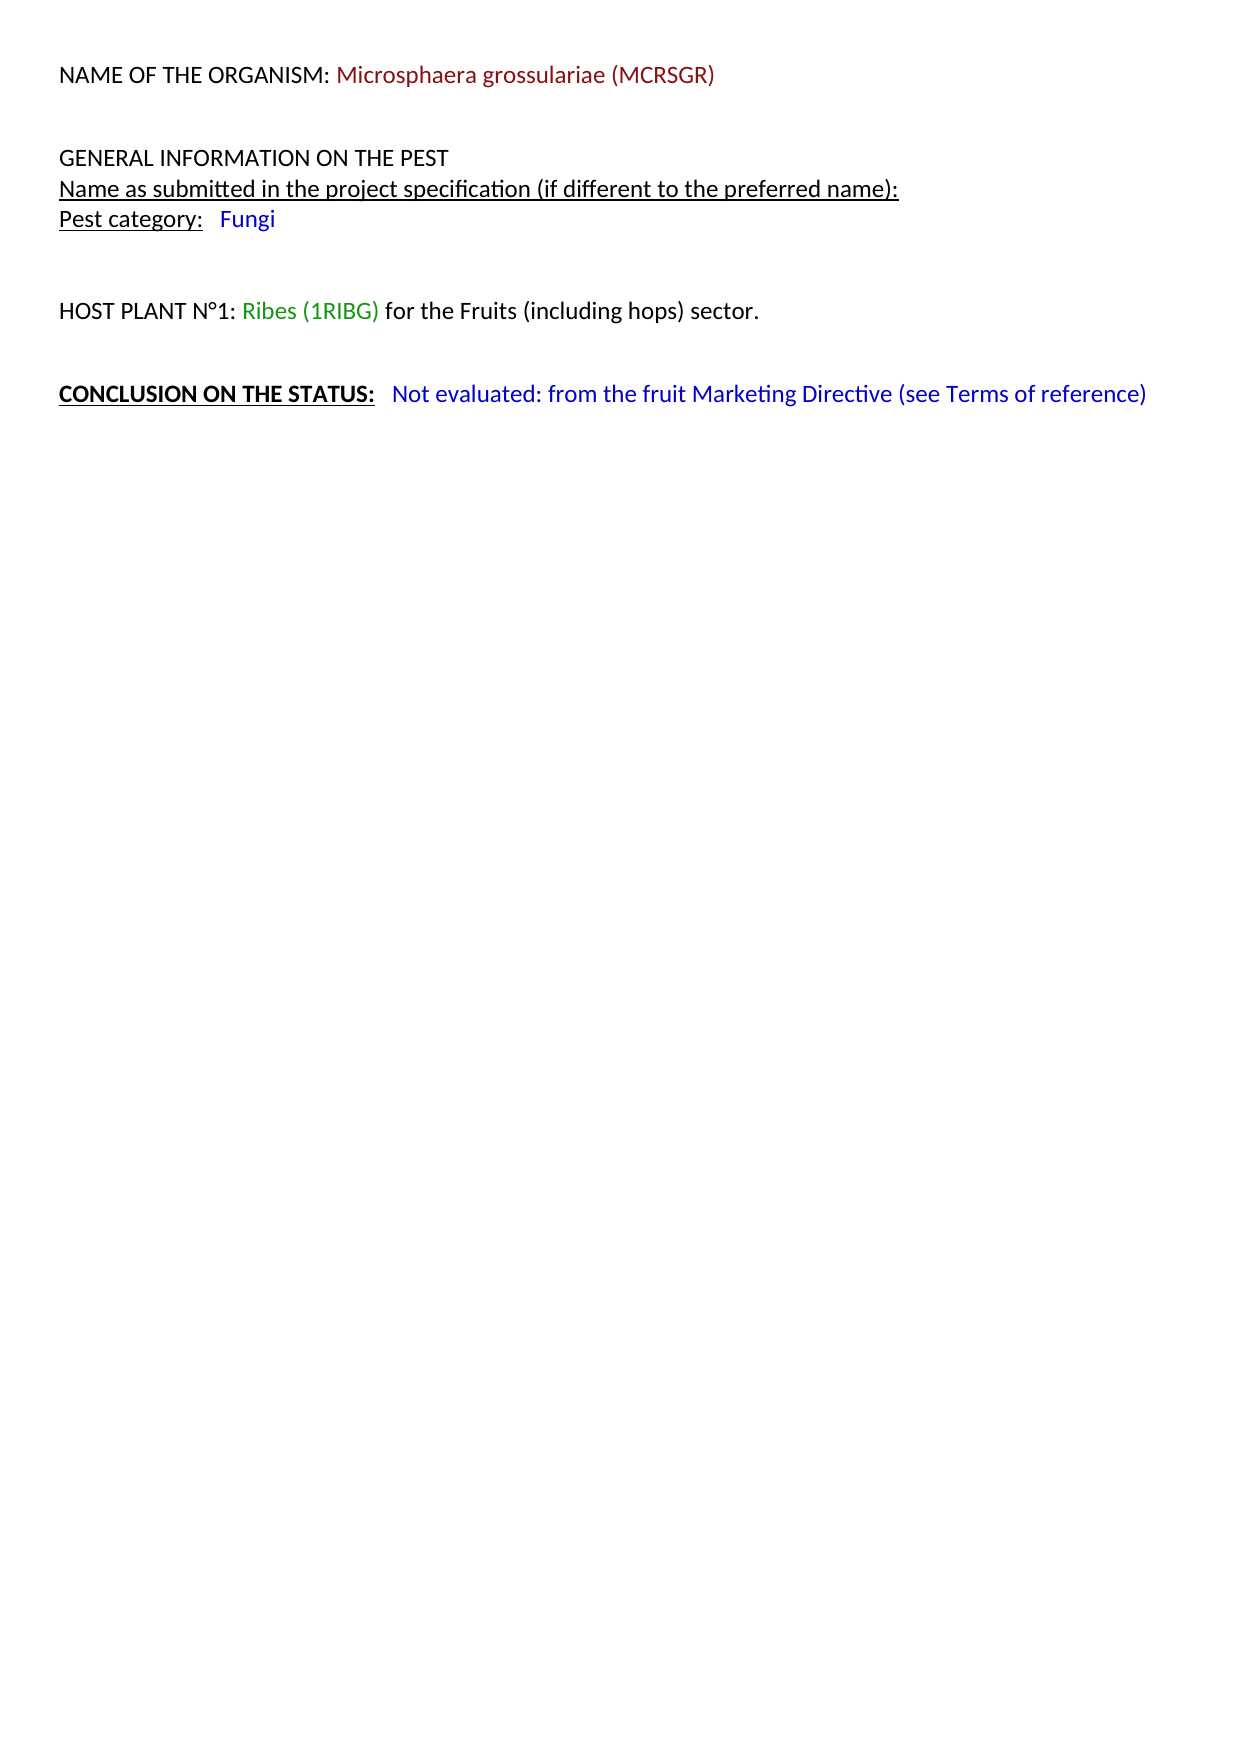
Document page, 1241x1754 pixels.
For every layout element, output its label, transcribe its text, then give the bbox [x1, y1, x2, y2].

text GENERAL INFORMATION ON THE PEST [59, 142, 1181, 173]
text HOST PLANT N°1: Ribes (1RIBG) for the Fruits (including hops) sector. [59, 234, 1181, 326]
text CONCLUSION ON THE STATUS: Not evaluated: from the fruit Marketing Directive (see Terms of reference) [59, 379, 1181, 409]
text NAME OF THE ORGANISM: Microsphaera grossulariae (MCRSGR) [59, 59, 1181, 89]
text Name as submitted in the project specification (if different to the preferred name): Pest category: Fungi [59, 173, 1181, 234]
